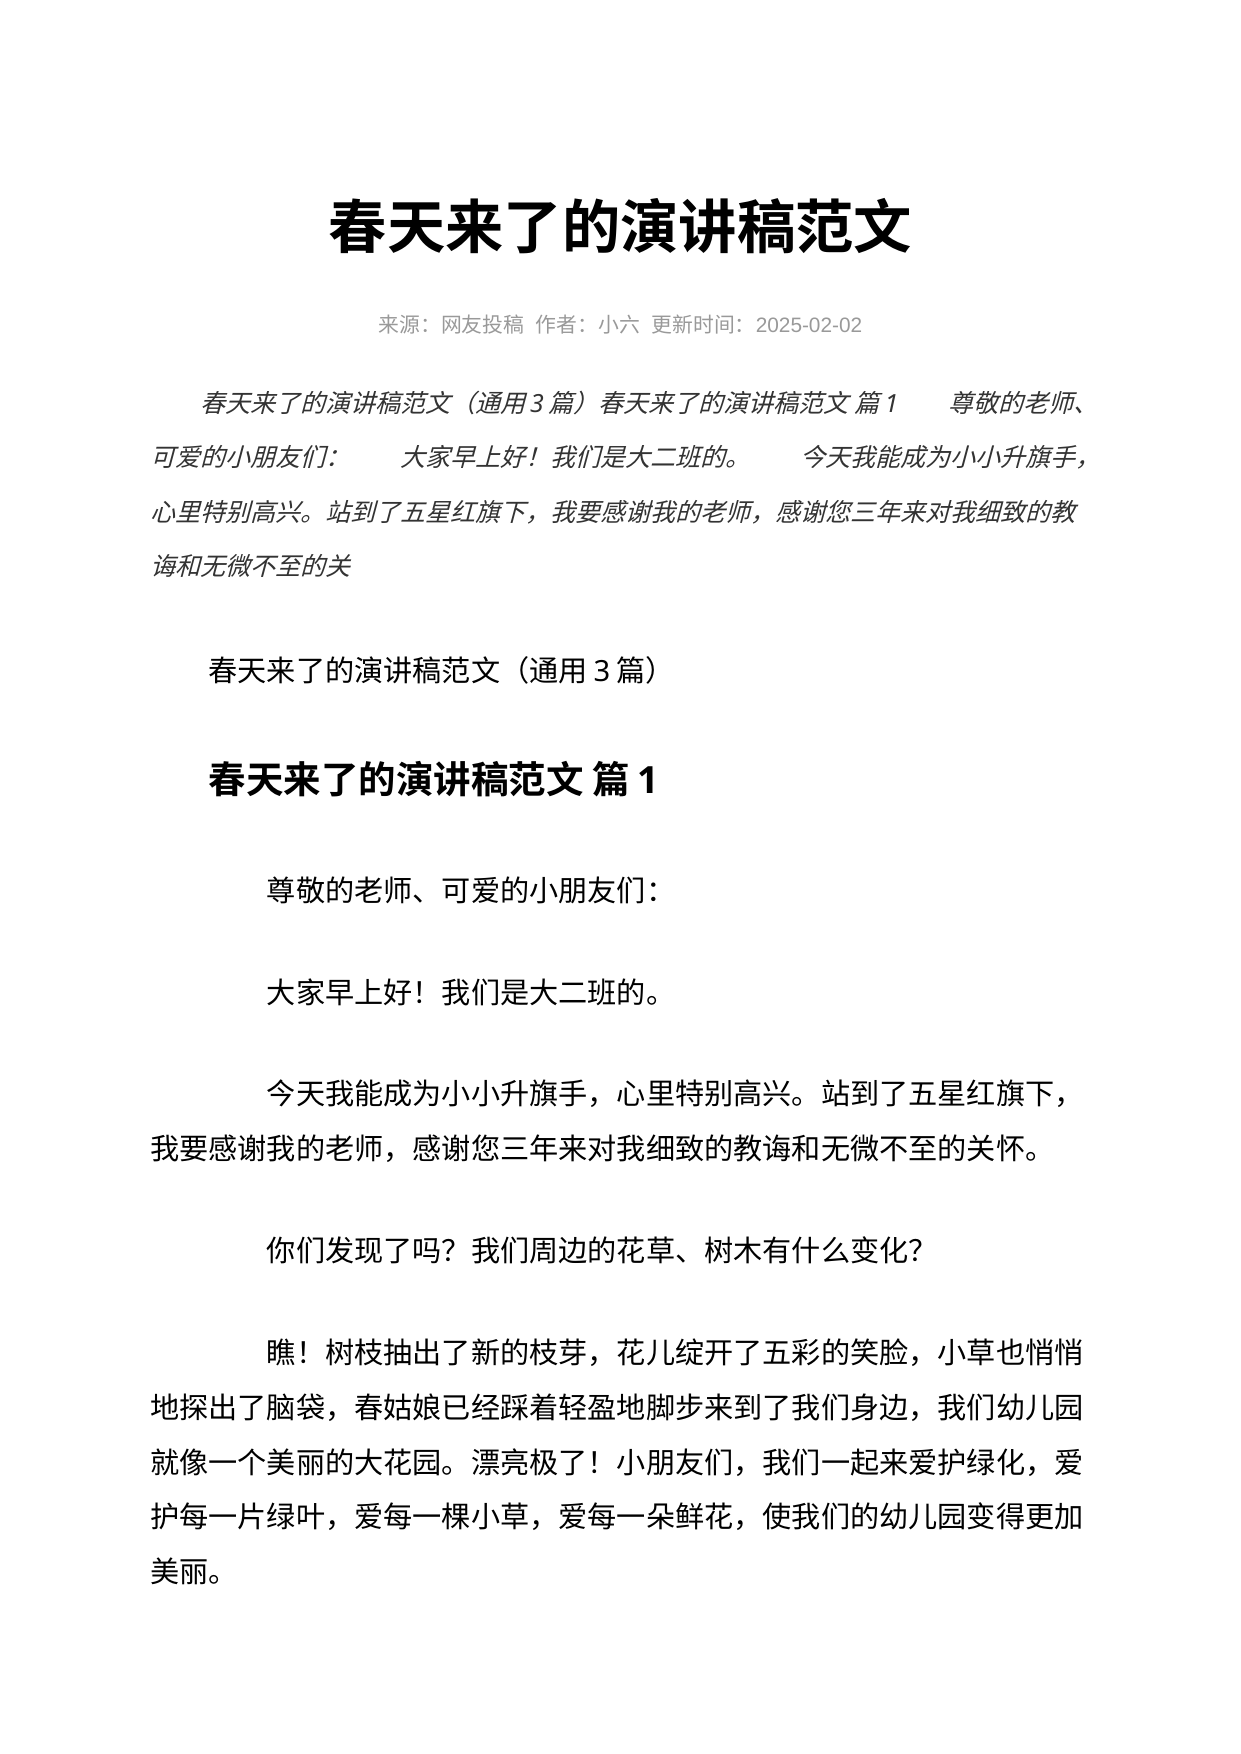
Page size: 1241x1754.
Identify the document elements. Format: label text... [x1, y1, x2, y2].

text 尊敬的老师、可爱的小朋友们： [150, 867, 1090, 910]
text 今天我能成为小小升旗手，心里特别高兴。站到了五星红旗下，我要感谢我的老师，感谢您三年来对我细致的教诲和无微不至的关怀。 [150, 1071, 1090, 1168]
text 大家早上好！我们是大二班的。 [150, 969, 1090, 1011]
text 你们发现了吗？我们周边的花草、树木有什么变化？ [150, 1228, 1090, 1270]
text 瞧！树枝抽出了新的枝芽，花儿绽开了五彩的笑脸，小草也悄悄地探出了脑袋，春姑娘已经踩着轻盈地脚步来到了我们身边，我们幼儿园就像一个美丽的大花园。漂亮极了！小朋友们，我们一起来爱护绿化，爱护每一片绿叶，爱每一棵小草，爱每一朵鲜花，使我们的幼儿园变得更加美丽。 [150, 1329, 1090, 1591]
text 春天来了的演讲稿范文（通用3篇）春天来了的演讲稿范文 篇1 尊敬的老师、可爱的小朋友们： 大家早上好！我们是大二班的。 今天我能成为小小升旗手，心里特别高兴。站到了五星红旗下，我要感谢我的老师，感谢您三年来对我细致的教诲和无微不至的关 [150, 383, 1090, 583]
text 春天来了的演讲稿范文（通用3篇） [150, 648, 1090, 690]
text 春天来了的演讲稿范文 篇1 [150, 750, 1090, 804]
text 来源：网友投稿 作者：小六 更新时间：2025-02-02 [150, 313, 1090, 337]
subtitle 春天来了的演讲稿范文 [150, 181, 1090, 266]
